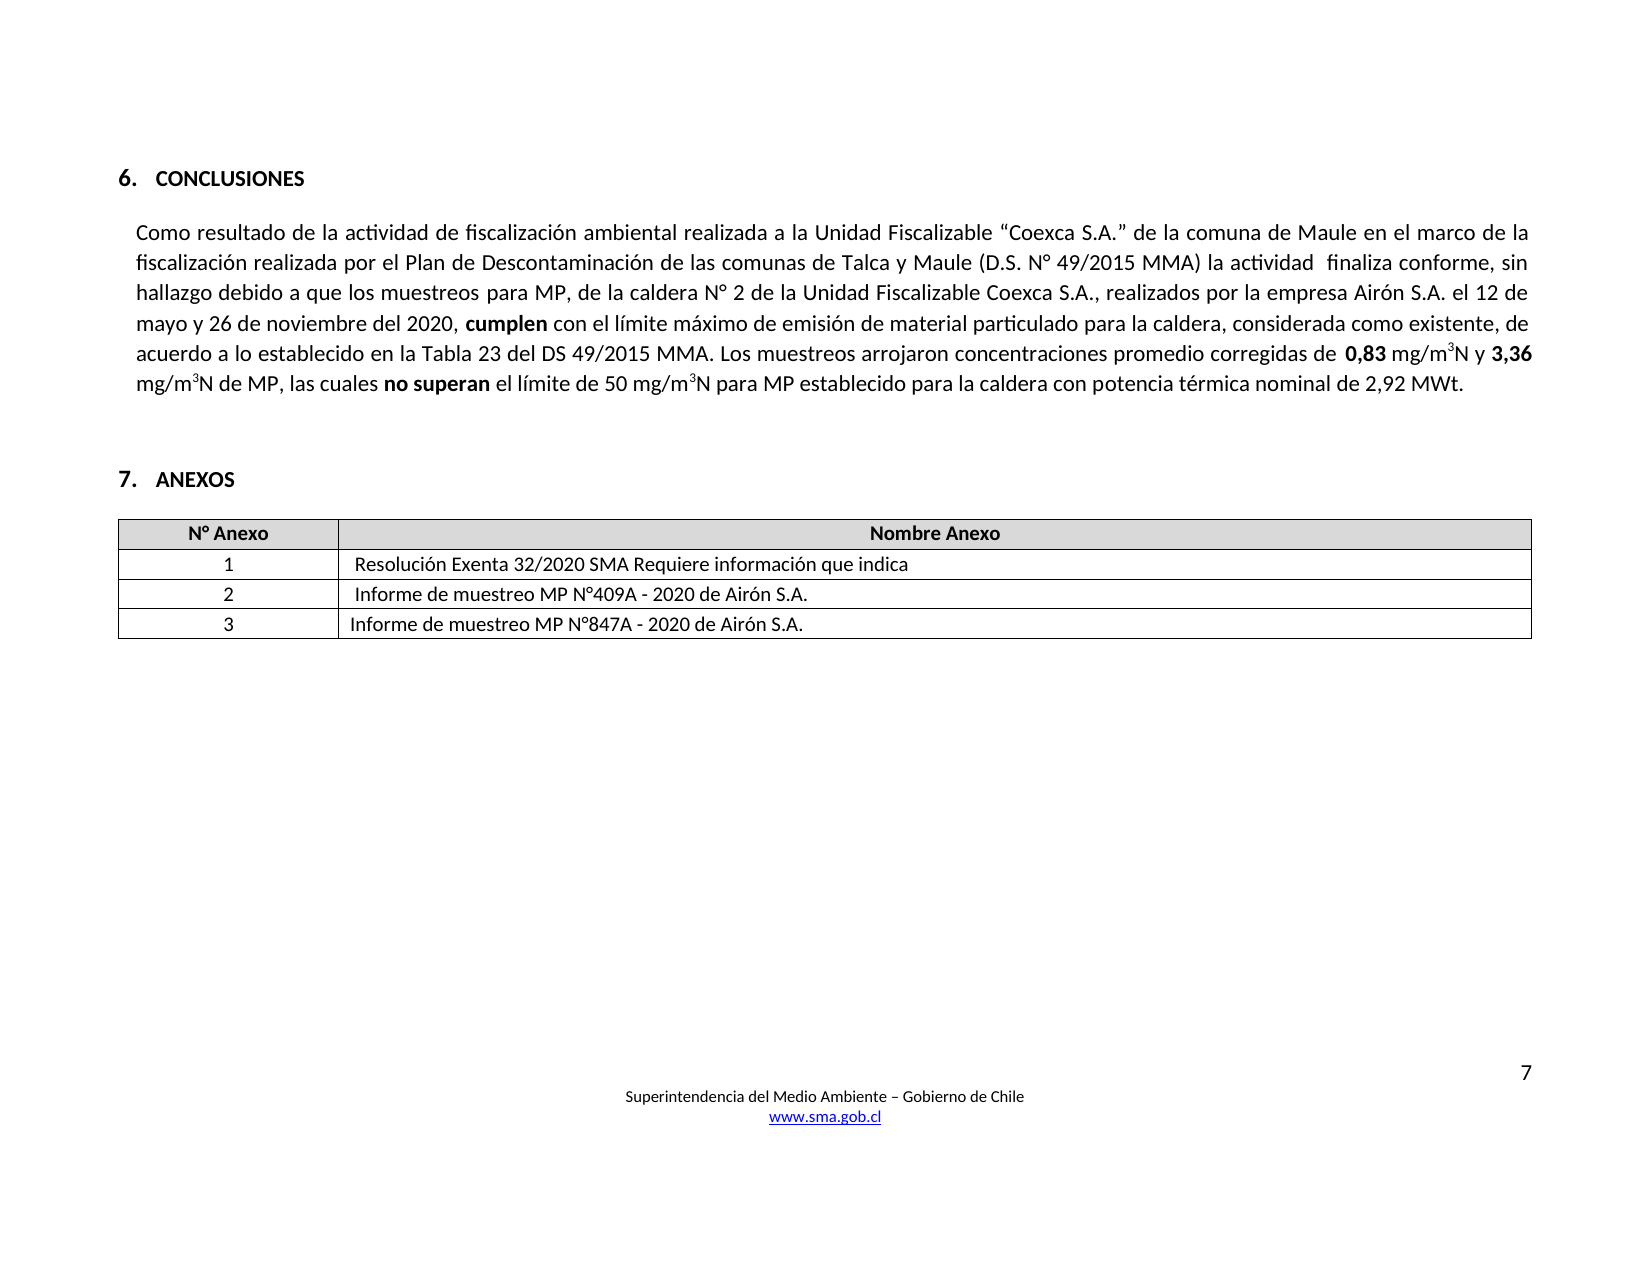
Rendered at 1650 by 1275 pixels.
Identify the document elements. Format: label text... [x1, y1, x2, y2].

table_cell 1 [119, 550, 338, 578]
table_cell 2 [119, 580, 338, 608]
table_header N° Anexo [119, 520, 338, 549]
text Como resultado de la actividad de fiscalización ambiental realizada a la Unidad Fiscalizable “Coexca S.A.” de la comuna de Maule en el marco de la fiscalización realizada por el Plan de Descontaminación de las comunas de Talca y Maule (D.S. N° 49/2015 MMA) la actividad finaliza conforme, sin hallazgo debido a que los muestreos para MP, de la caldera N° 2 de la Unidad Fiscalizable Coexca S.A., realizados por la empresa Airón S.A. el 12 de mayo y 26 de noviembre del 2020, cumplen con el límite máximo de emisión de material particulado para la caldera, considerada como existente, de acuerdo a lo establecido en la Tabla 23 del DS 49/2015 MMA. Los muestreos arrojaron concentraciones promedio corregidas de 0,83 mg/m3N y 3,36 mg/m3N de MP, las cuales no superan el límite de 50 mg/m3N para MP establecido para la caldera con potencia térmica nominal de 2,92 MWt. [136, 218, 1532, 397]
table_cell Informe de muestreo MP N°847A - 2020 de Airón S.A. [339, 609, 1531, 638]
table_cell Resolución Exenta 32/2020 SMA Requiere información que indica [339, 550, 1531, 578]
list ANEXOS [118, 463, 1532, 493]
list CONCLUSIONES [118, 162, 1532, 193]
table_cell 3 [119, 609, 338, 638]
table_header Nombre Anexo [339, 520, 1531, 549]
table_cell Informe de muestreo MP N°409A - 2020 de Airón S.A. [339, 580, 1531, 608]
